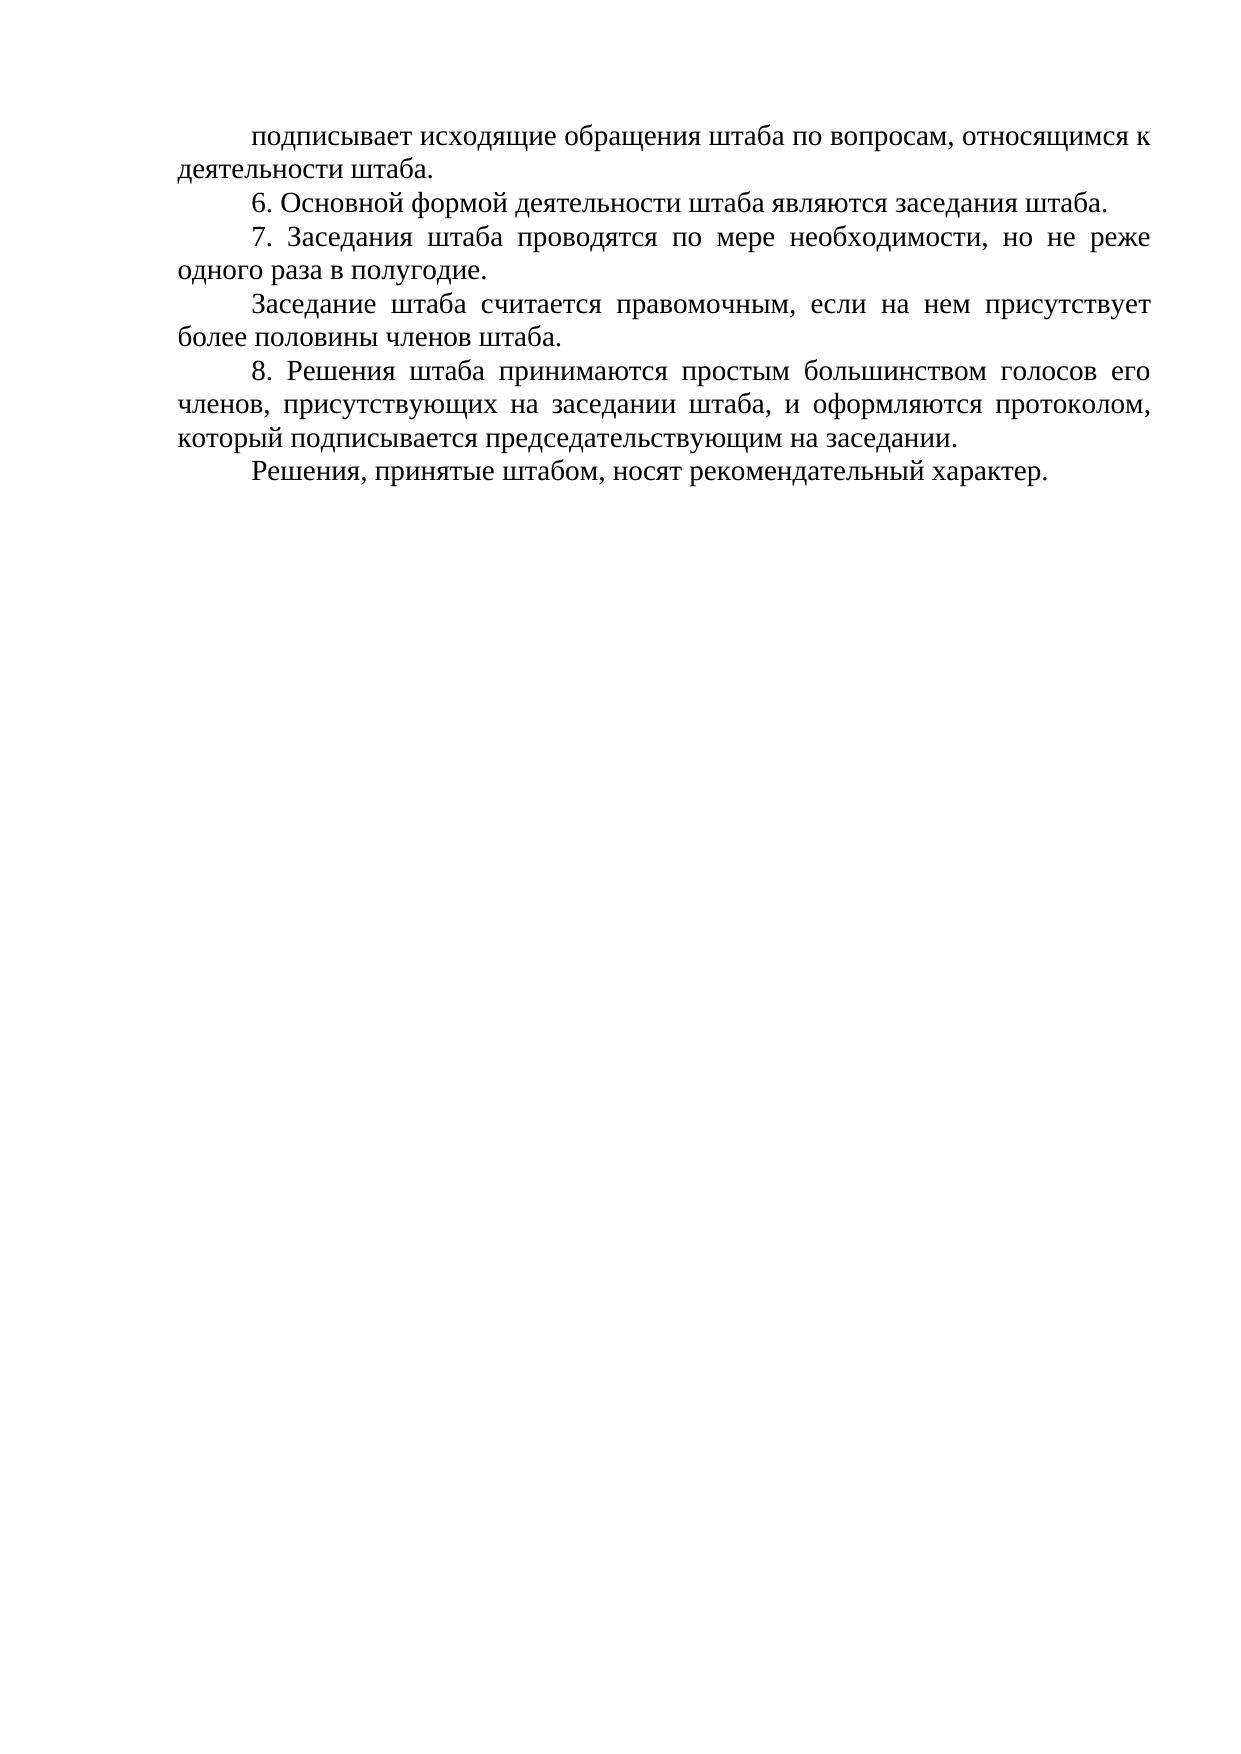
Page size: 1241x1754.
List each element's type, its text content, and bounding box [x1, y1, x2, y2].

text Решения, принятые штабом, носят рекомендательный характер. [177, 453, 1152, 487]
text Заседание штаба считается правомочным, если на нем присутствует более половины членов штаба. [177, 286, 1152, 353]
text подписывает исходящие обращения штаба по вопросам, относящимся к деятельности штаба. [177, 118, 1152, 185]
text 6. Основной формой деятельности штаба являются заседания штаба. [177, 185, 1152, 219]
text 7. Заседания штаба проводятся по мере необходимости, но не реже одного раза в полугодие. [177, 219, 1152, 286]
text 8. Решения штаба принимаются простым большинством голосов его членов, присутствующих на заседании штаба, и оформляются протоколом, который подписывается председательствующим на заседании. [177, 353, 1152, 453]
